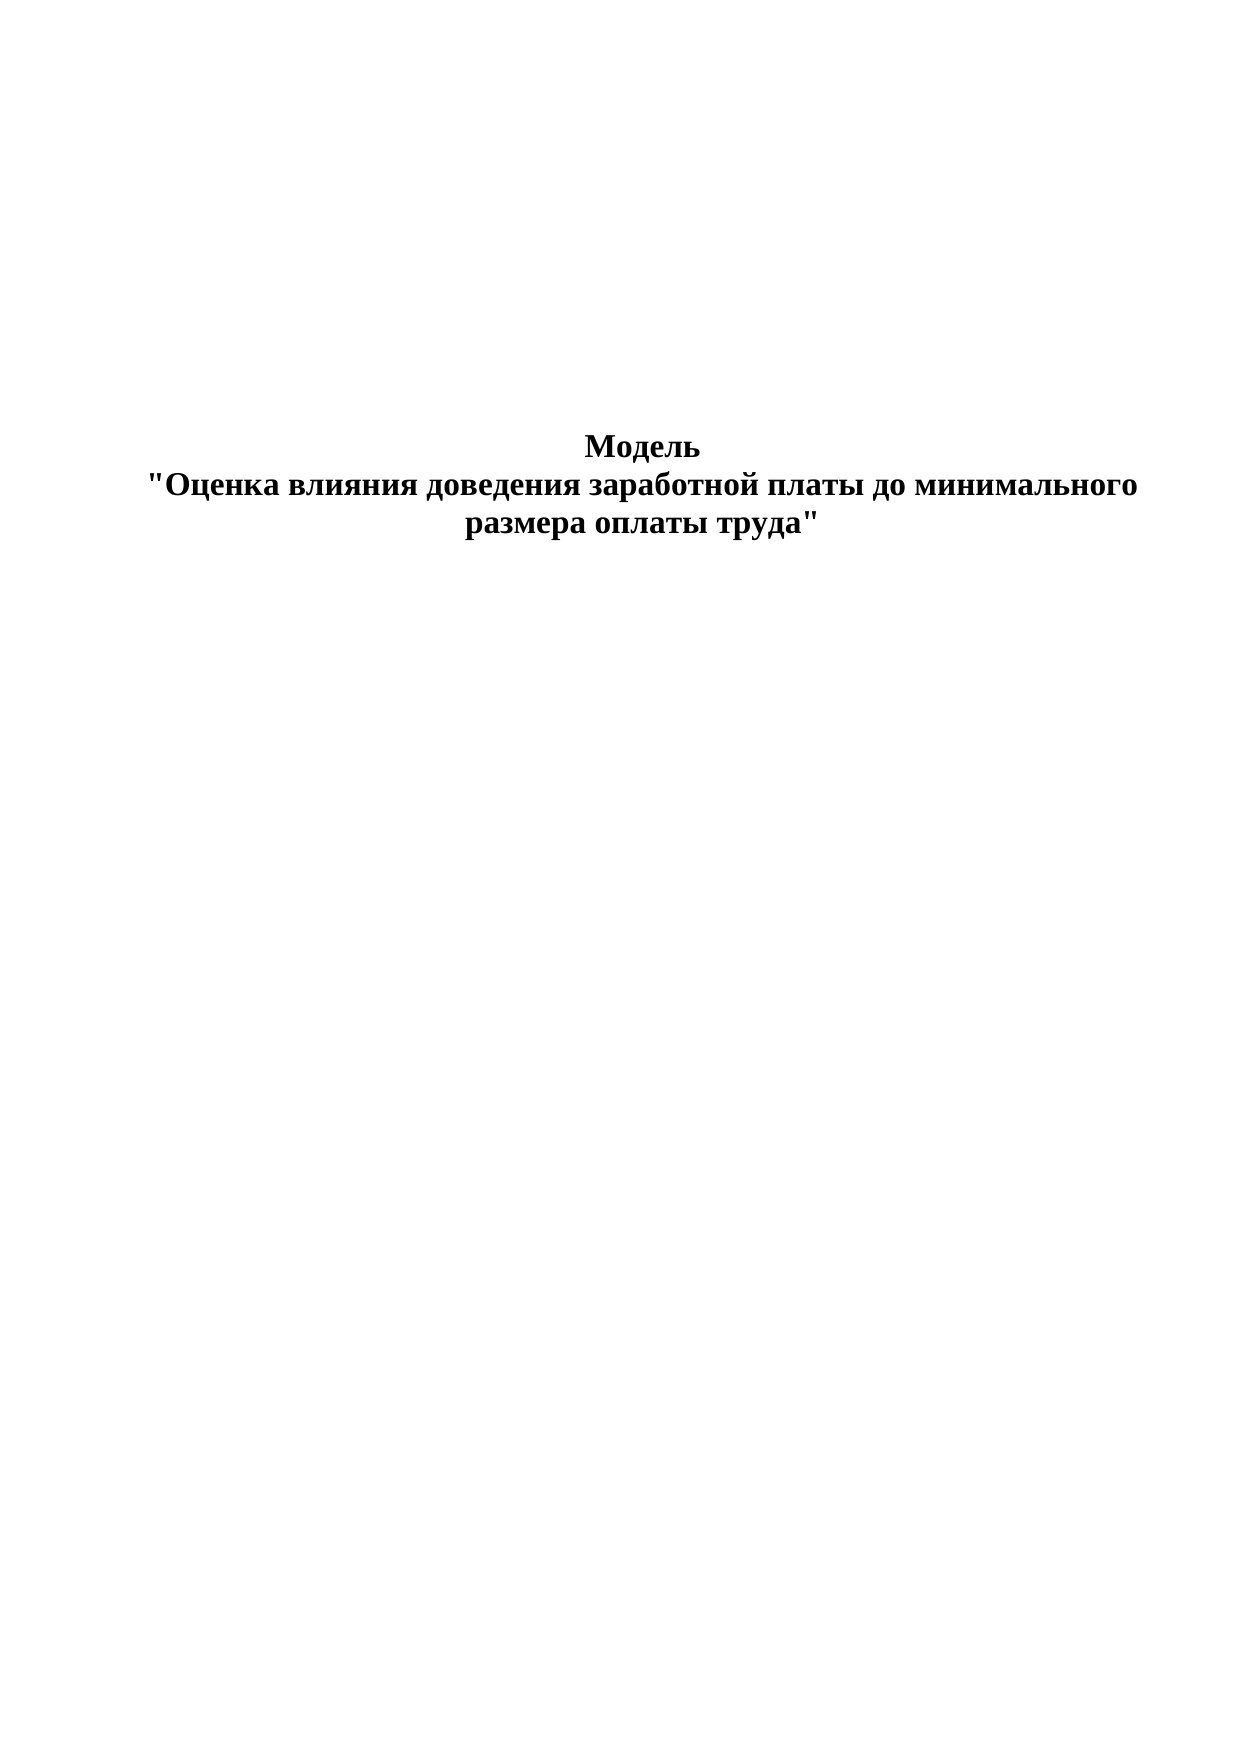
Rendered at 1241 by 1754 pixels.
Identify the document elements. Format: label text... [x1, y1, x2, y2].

text Модель [133, 426, 1152, 464]
text "Оценка влияния доведения заработной платы до минимального размера оплаты труда" [133, 464, 1152, 541]
